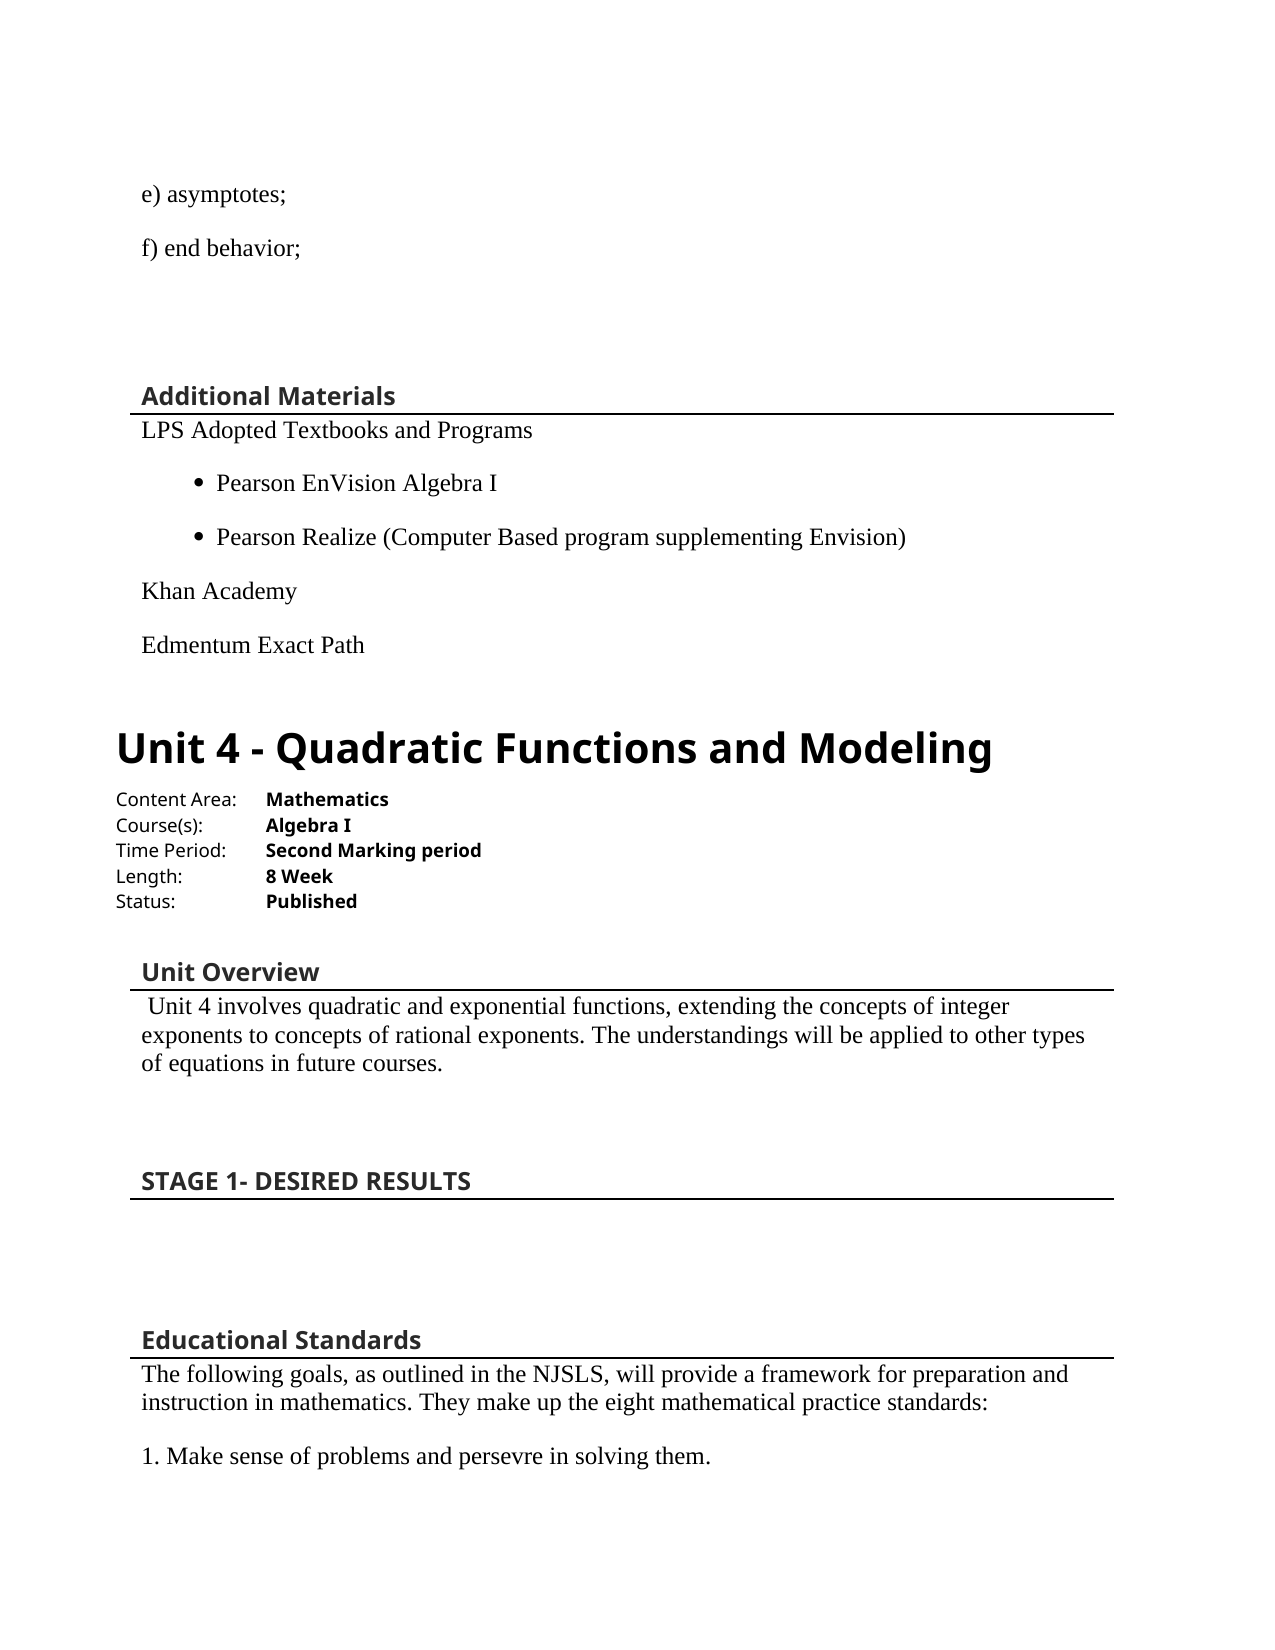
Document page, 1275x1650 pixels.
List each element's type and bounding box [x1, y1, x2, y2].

table_cell [104, 150, 1125, 1495]
